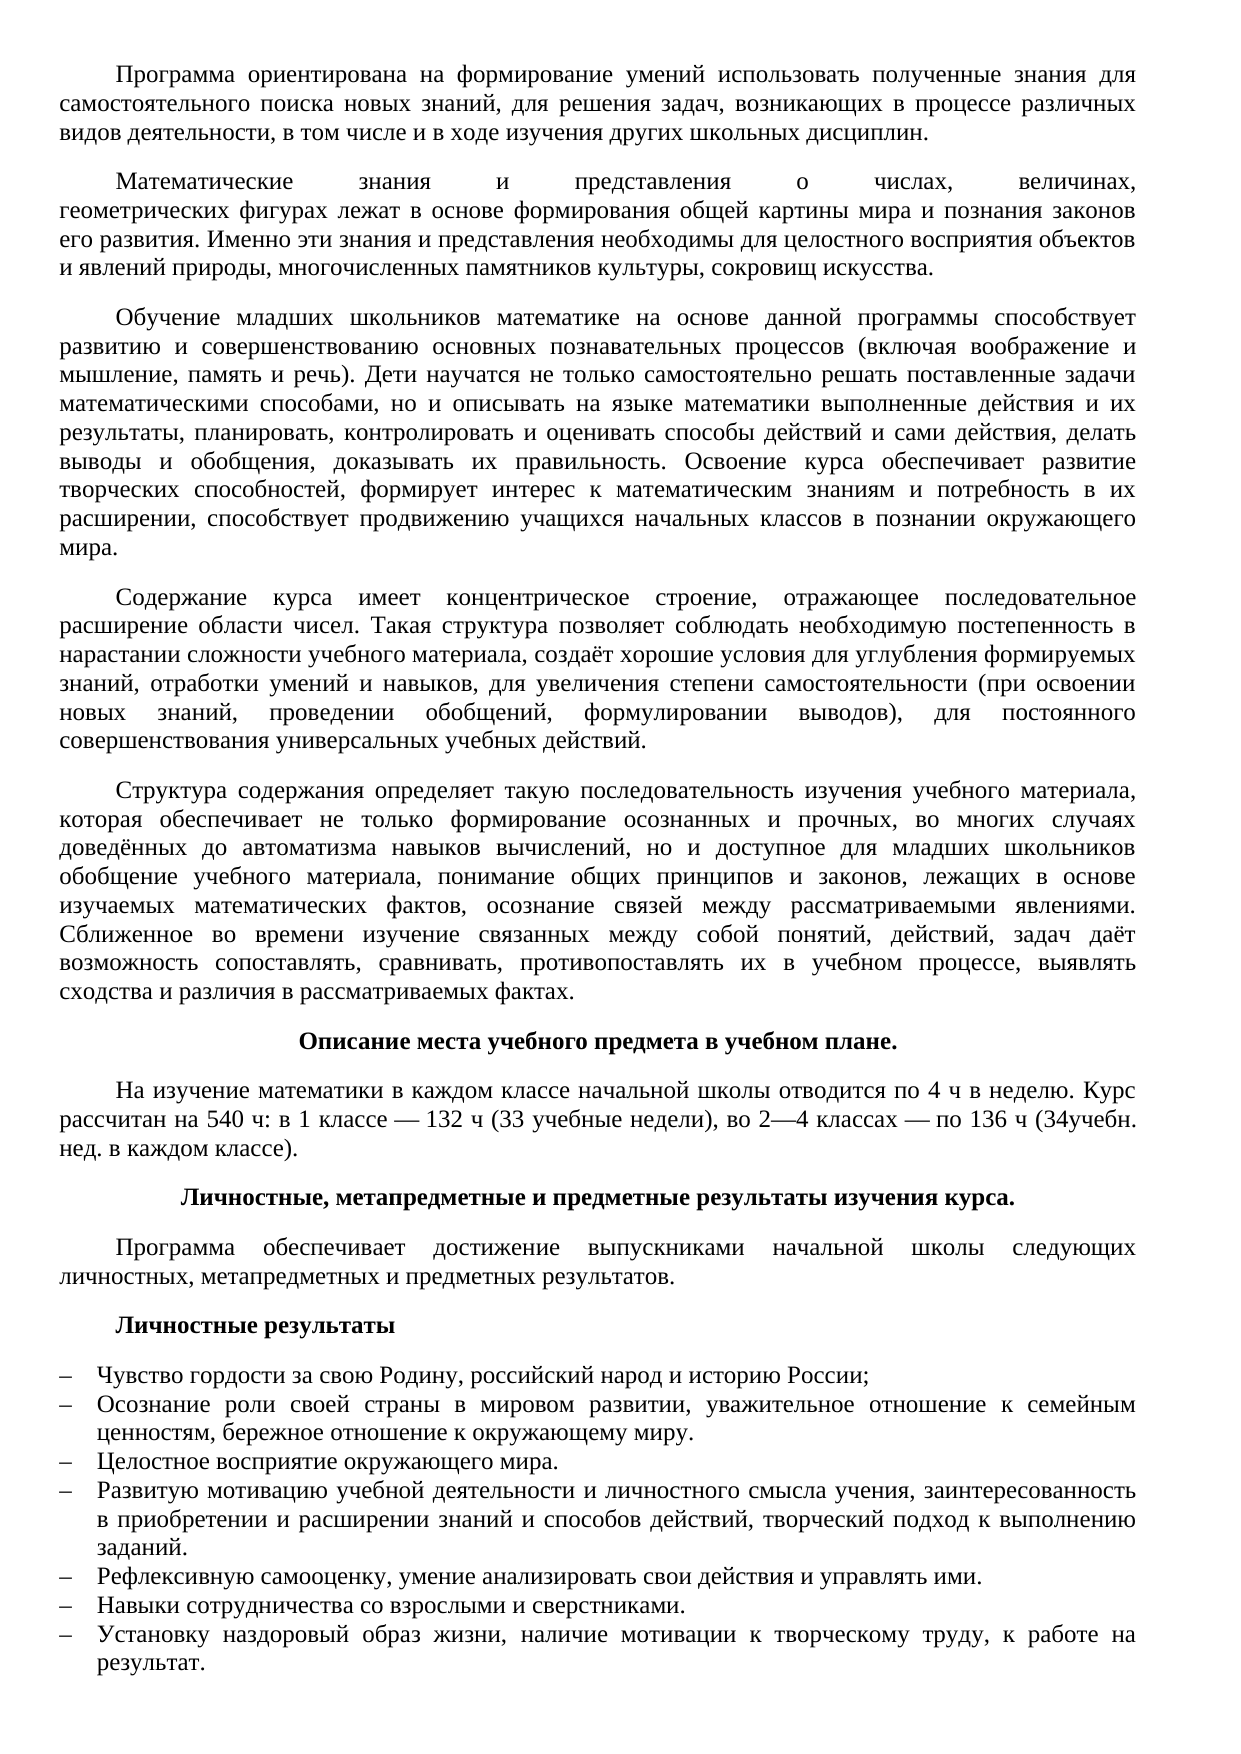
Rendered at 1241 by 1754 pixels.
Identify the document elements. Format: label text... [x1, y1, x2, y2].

list Установку наздоровый образ жизни, наличие мотивации к творческому труду, к работе на результат. [59, 1619, 1137, 1676]
text Содержание курса имеет концентрическое строение, отражающее последовательное расширение области чисел. Такая структура позволяет соблюдать необходимую постепенность в нарастании сложности учебного материала, создаёт хорошие условия для углубления формируемых знаний, отработки умений и навыков, для увеличения степени самостоятельности (при освоении новых знаний, проведении обобщений, формулировании выводов), для постоянного совершенствования универсальных учебных действий. [59, 582, 1137, 754]
text Обучение младших школьников математике на основе данной программы способствует развитию и совершенствованию основных познавательных процессов (включая воображение и мышление, память и речь). Дети научатся не только самостоятельно решать поставленные задачи математическими способами, но и описывать на языке математики выполненные действия и их результаты, планировать, контролировать и оценивать способы действий и сами действия, делать выводы и обобщения, доказывать их правильность. Освоение курса обеспечивает развитие творческих способностей, формирует интерес к математическим знаниям и потребность в их расширении, способствует продвижению учащихся начальных классов в познании окружающего мира. [59, 302, 1137, 561]
text Структура содержания определяет такую последовательность изучения учебного материала, которая обеспечивает не только формирование осознанных и прочных, во многих случаях доведённых до автоматизма навыков вычислений, но и доступное для младших школьников обобщение учебного материала, понимание общих принципов и законов, лежащих в основе изучаемых математических фактов, осознание связей между рассматриваемыми явлениями. Сближенное во времени изучение связанных между собой понятий, действий, задач даёт возможность сопоставлять, сравнивать, противопоставлять их в учебном процессе, выявлять сходства и различия в рассматриваемых фактах. [59, 775, 1137, 1005]
text Программа ориентирована на формирование умений использовать полученные знания для самостоятельного поиска новых знаний, для решения задач, возникающих в процессе различных видов деятельности, в том числе и в ходе изучения других школьных дисциплин. [59, 59, 1137, 145]
list Развитую мотивацию учебной деятельности и личностного смысла учения, заинтересованность в приобретении и расширении знаний и способов действий, творческий подход к выполнению заданий. [59, 1475, 1137, 1561]
list Чувство гордости за свою Родину, российский народ и историю России; [59, 1360, 1137, 1389]
list Рефлексивную самооценку, умение анализировать свои действия и управлять ими. [59, 1561, 1137, 1590]
list Навыки сотрудничества со взрослыми и сверстниками. [59, 1590, 1137, 1619]
text Программа обеспечивает достижение выпускниками начальной школы следующих личностных, метапредметных и предметных результатов. [59, 1232, 1137, 1289]
text Личностные, метапредметные и предметные результаты изучения курса. [59, 1182, 1137, 1211]
text Личностные результаты [59, 1310, 1137, 1339]
list Целостное восприятие окружающего мира. [59, 1446, 1137, 1475]
list Осознание роли своей страны в мировом развитии, уважительное отношение к семейным ценностям, бережное отношение к окружающему миру. [59, 1389, 1137, 1446]
text На изучение математики в каждом классе начальной школы отводится по 4 ч в неделю. Курс рассчитан на 540 ч: в 1 классе — 132 ч (33 учебные недели), во 2—4 классах — по 136 ч (34учебн. нед. в каждом классе). [59, 1075, 1137, 1162]
text Описание места учебного предмета в учебном плане. [59, 1026, 1137, 1054]
text Математические знания и представления о числах, величинах, геометрических фигурах лежат в основе формирования общей картины мира и познания законов его развития. Именно эти знания и представления необходимы для целостного восприятия объектов и явлений природы, многочисленных памятников культуры, сокровищ искусства. [59, 166, 1137, 281]
